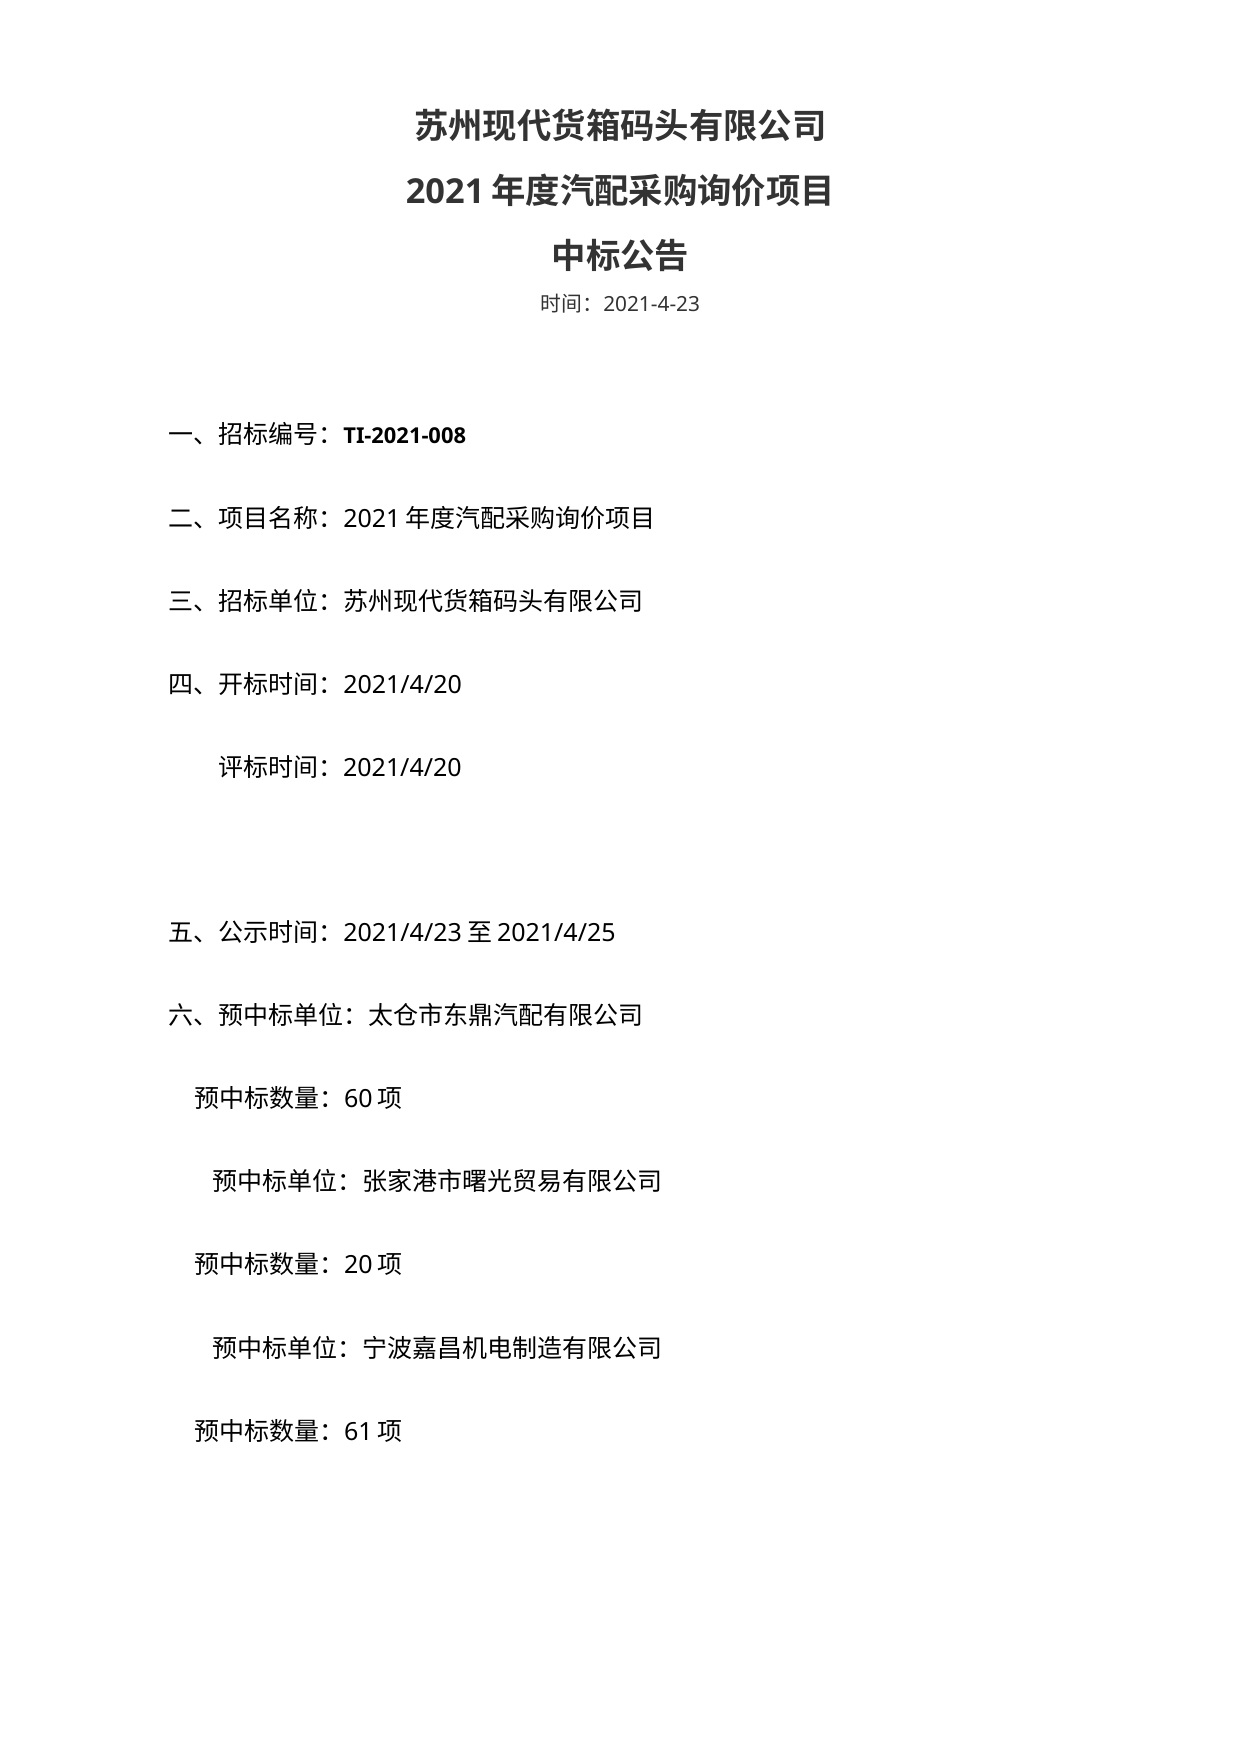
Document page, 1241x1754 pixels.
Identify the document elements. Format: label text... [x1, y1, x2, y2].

text 预中标单位：张家港市曙光贸易有限公司 [212, 1147, 1122, 1212]
text 预中标数量：20项 [168, 1231, 1122, 1296]
text 四、开标时间：2021/4/20 [168, 650, 1122, 715]
text 苏州现代货箱码头有限公司 [118, 91, 1122, 156]
text 预中标单位：宁波嘉昌机电制造有限公司 [212, 1314, 1122, 1379]
text 2021年度汽配采购询价项目 [118, 156, 1122, 221]
text 一、招标编号：TI-2021-008 [118, 401, 1122, 466]
text 五、公示时间：2021/4/23至2021/4/25 [168, 898, 1122, 963]
text 六、预中标单位：太仓市东鼎汽配有限公司 [168, 981, 1122, 1046]
text 中标公告 [118, 221, 1122, 286]
text 二、项目名称：2021年度汽配采购询价项目 [168, 484, 1122, 549]
text 评标时间：2021/4/20 [218, 733, 1122, 798]
text 三、招标单位：苏州现代货箱码头有限公司 [168, 567, 1122, 632]
text 预中标数量：60项 [168, 1064, 1122, 1129]
text 时间：2021-4-23 [118, 286, 1122, 318]
text 预中标数量：61项 [168, 1397, 1122, 1462]
